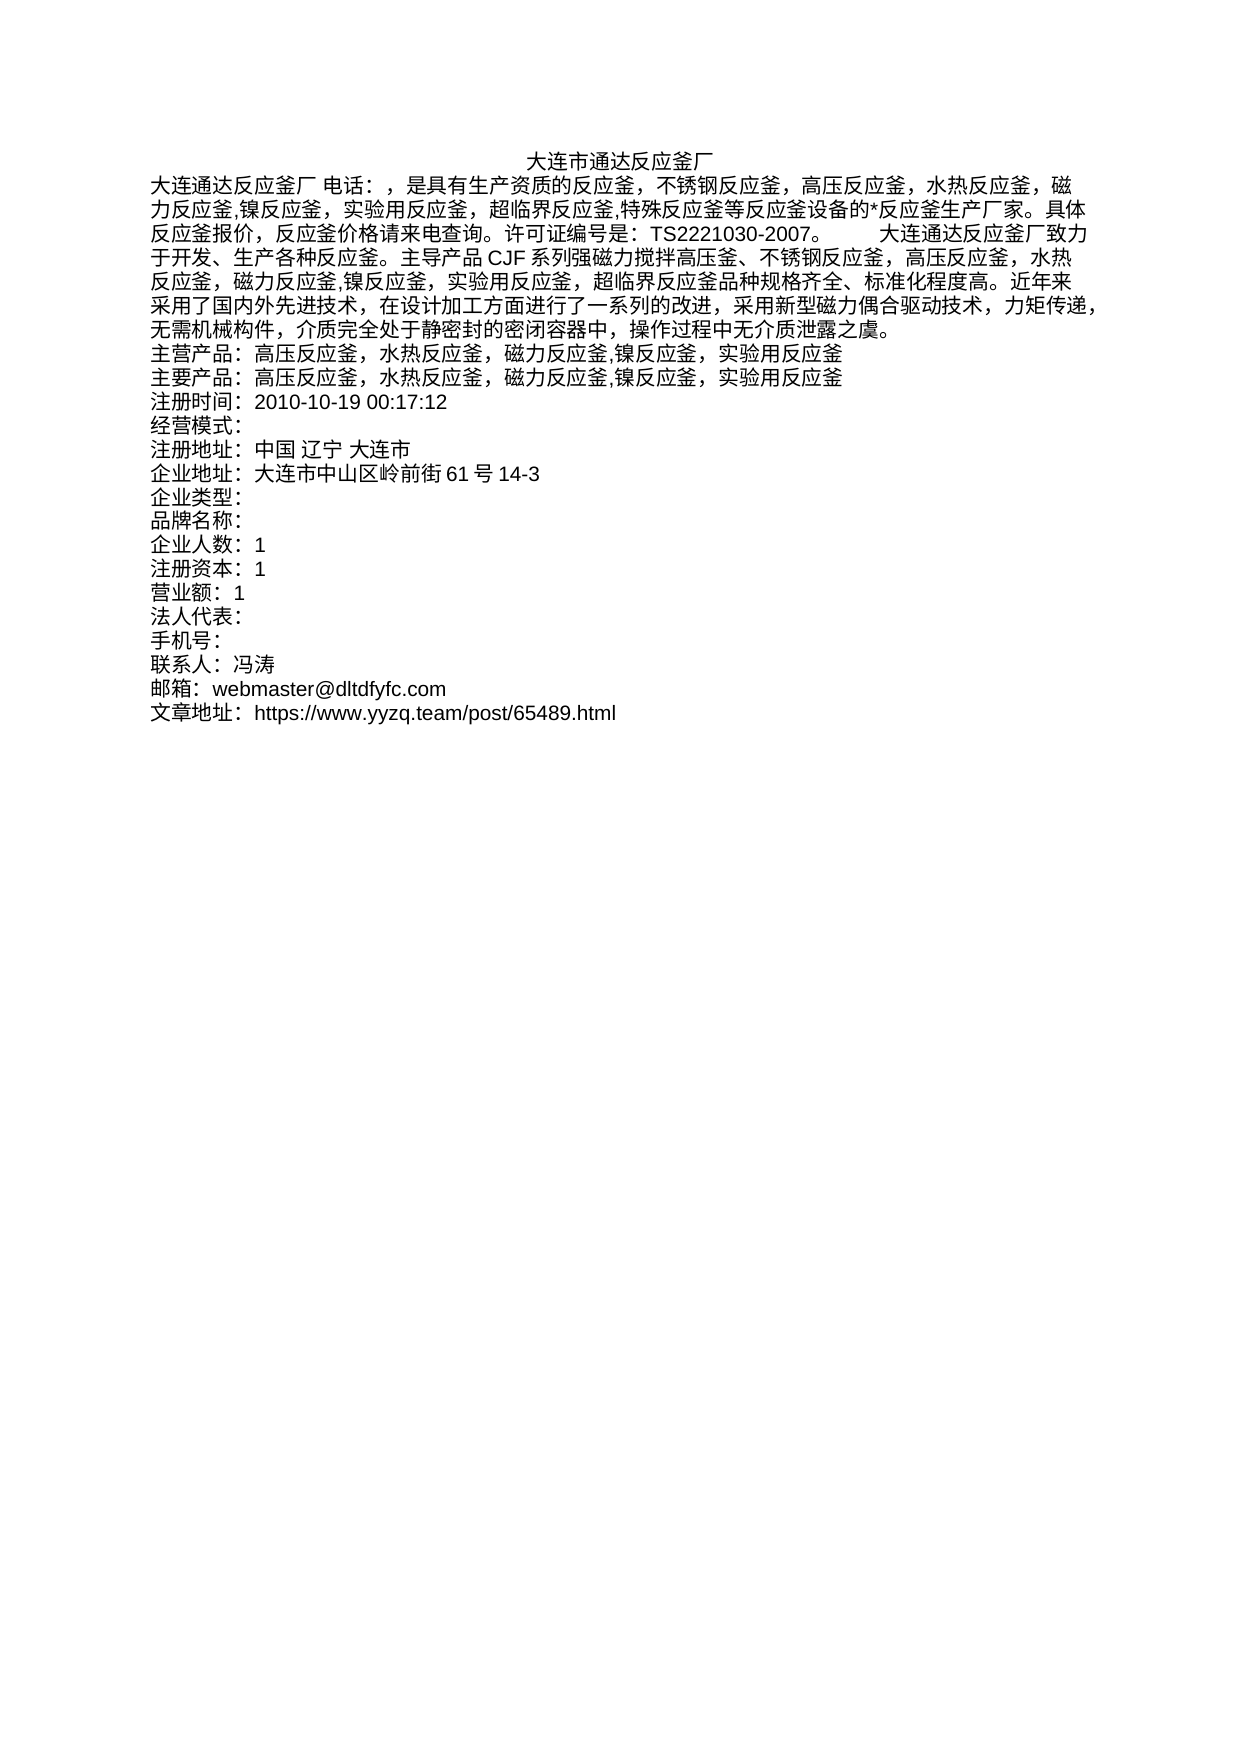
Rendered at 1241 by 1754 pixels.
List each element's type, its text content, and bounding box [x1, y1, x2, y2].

text 营业额：1 [150, 581, 1090, 605]
text 文章地址：https://www.yyzq.team/post/65489.html [150, 701, 1090, 725]
text 大连通达反应釜厂 电话：，是具有生产资质的反应釜，不锈钢反应釜，高压反应釜，水热反应釜，磁力反应釜,镍反应釜，实验用反应釜，超临界反应釜,特殊反应釜等反应釜设备的*反应釜生产厂家。具体反应釜报价，反应釜价格请来电查询。许可证编号是：TS2221030-2007。 大连通达反应釜厂致力于开发、生产各种反应釜。主导产品CJF系列强磁力搅拌高压釜、不锈钢反应釜，高压反应釜，水热反应釜，磁力反应釜,镍反应釜，实验用反应釜，超临界反应釜品种规格齐全、标准化程度高。近年来采用了国内外先进技术，在设计加工方面进行了一系列的改进，采用新型磁力偶合驱动技术，力矩传递，无需机械构件，介质完全处于静密封的密闭容器中，操作过程中无介质泄露之虞。 [150, 174, 1090, 342]
text 注册资本：1 [150, 557, 1090, 581]
text 企业地址：大连市中山区岭前街61号14-3 [150, 461, 1090, 485]
text 经营模式： [150, 413, 1090, 437]
text 主营产品：高压反应釜，水热反应釜，磁力反应釜,镍反应釜，实验用反应釜 [150, 342, 1090, 366]
text 企业人数：1 [150, 533, 1090, 557]
text 邮箱：webmaster@dltdfyfc.com [150, 677, 1090, 701]
text 企业类型： [150, 485, 1090, 509]
text 品牌名称： [150, 509, 1090, 533]
text 大连市通达反应釜厂 [150, 150, 1090, 174]
text 注册时间：2010-10-19 00:17:12 [150, 389, 1090, 413]
text 注册地址：中国 辽宁 大连市 [150, 437, 1090, 461]
text 手机号： [150, 629, 1090, 653]
text 主要产品：高压反应釜，水热反应釜，磁力反应釜,镍反应釜，实验用反应釜 [150, 366, 1090, 389]
text 法人代表： [150, 605, 1090, 629]
text 联系人：冯涛 [150, 653, 1090, 677]
